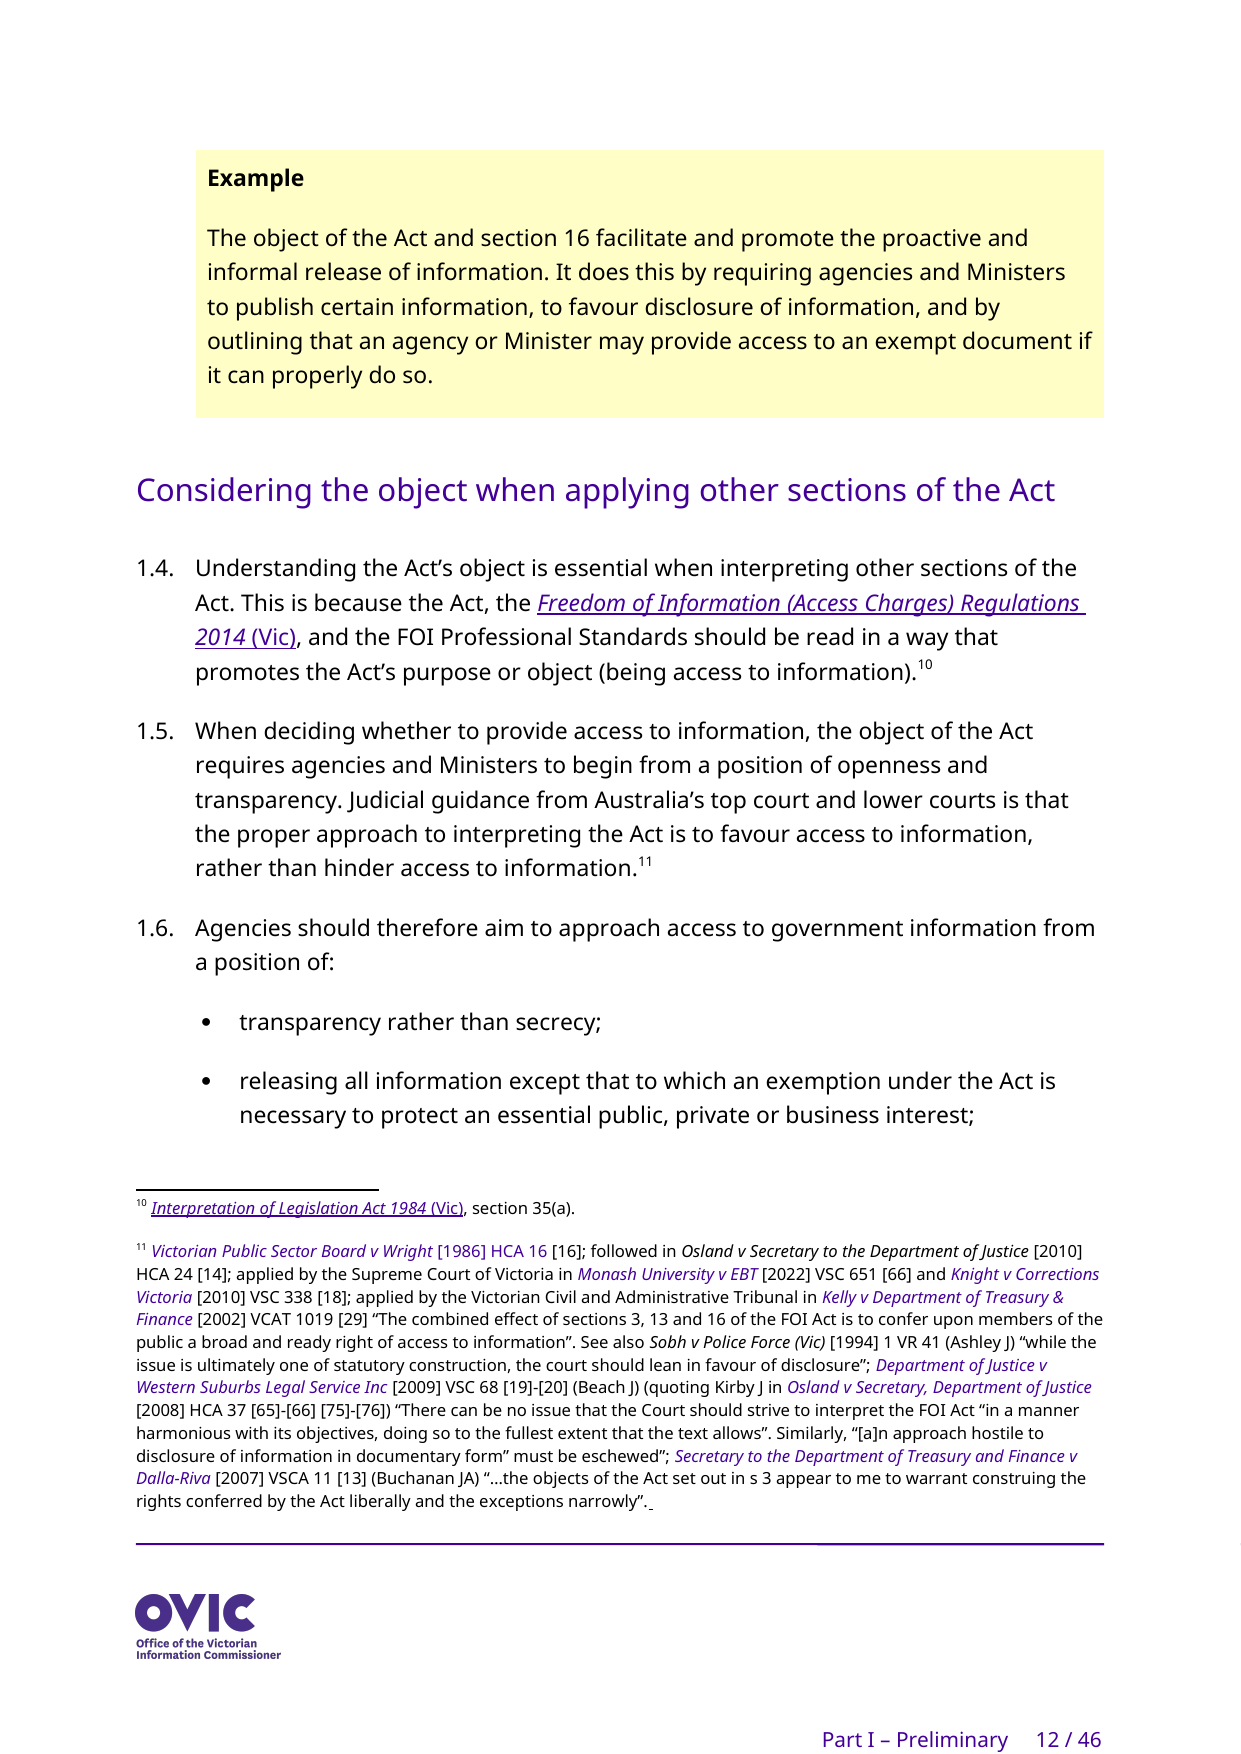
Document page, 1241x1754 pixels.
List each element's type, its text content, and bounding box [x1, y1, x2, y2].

table_header Example The object of the Act and section 16 facilitate and promote the proactive and informal release of information. It does this by requiring agencies and Ministers to publish certain information, to favour disclosure of information, and by outlining that an agency or Minister may provide access to an exempt document if it can properly do so. [196, 150, 1104, 418]
picture [135, 1594, 281, 1659]
list transparency rather than secrecy; [202, 1005, 1104, 1037]
list Understanding the Act’s object is essential when interpreting other sections of the Act. This is because the Act, the Freedom of Information (Access Charges) Regulations 2014 (Vic), and the FOI Professional Standards should be read in a way that promotes the Act’s purpose or object (being access to information). [136, 552, 1104, 687]
list releasing all information except that to which an exemption under the Act is necessary to protect an essential public, private or business interest; [202, 1065, 1104, 1130]
list When deciding whether to provide access to information, the object of the Act requires agencies and Ministers to begin from a position of openness and transparency. Judicial guidance from Australia’s top court and lower courts is that the proper approach to interpreting the Act is to favour access to information, rather than hinder access to information. [136, 715, 1104, 883]
subtitle Considering the object when applying other sections of the Act [136, 468, 1104, 511]
list Agencies should therefore aim to approach access to government information from a position of: [136, 912, 1104, 977]
